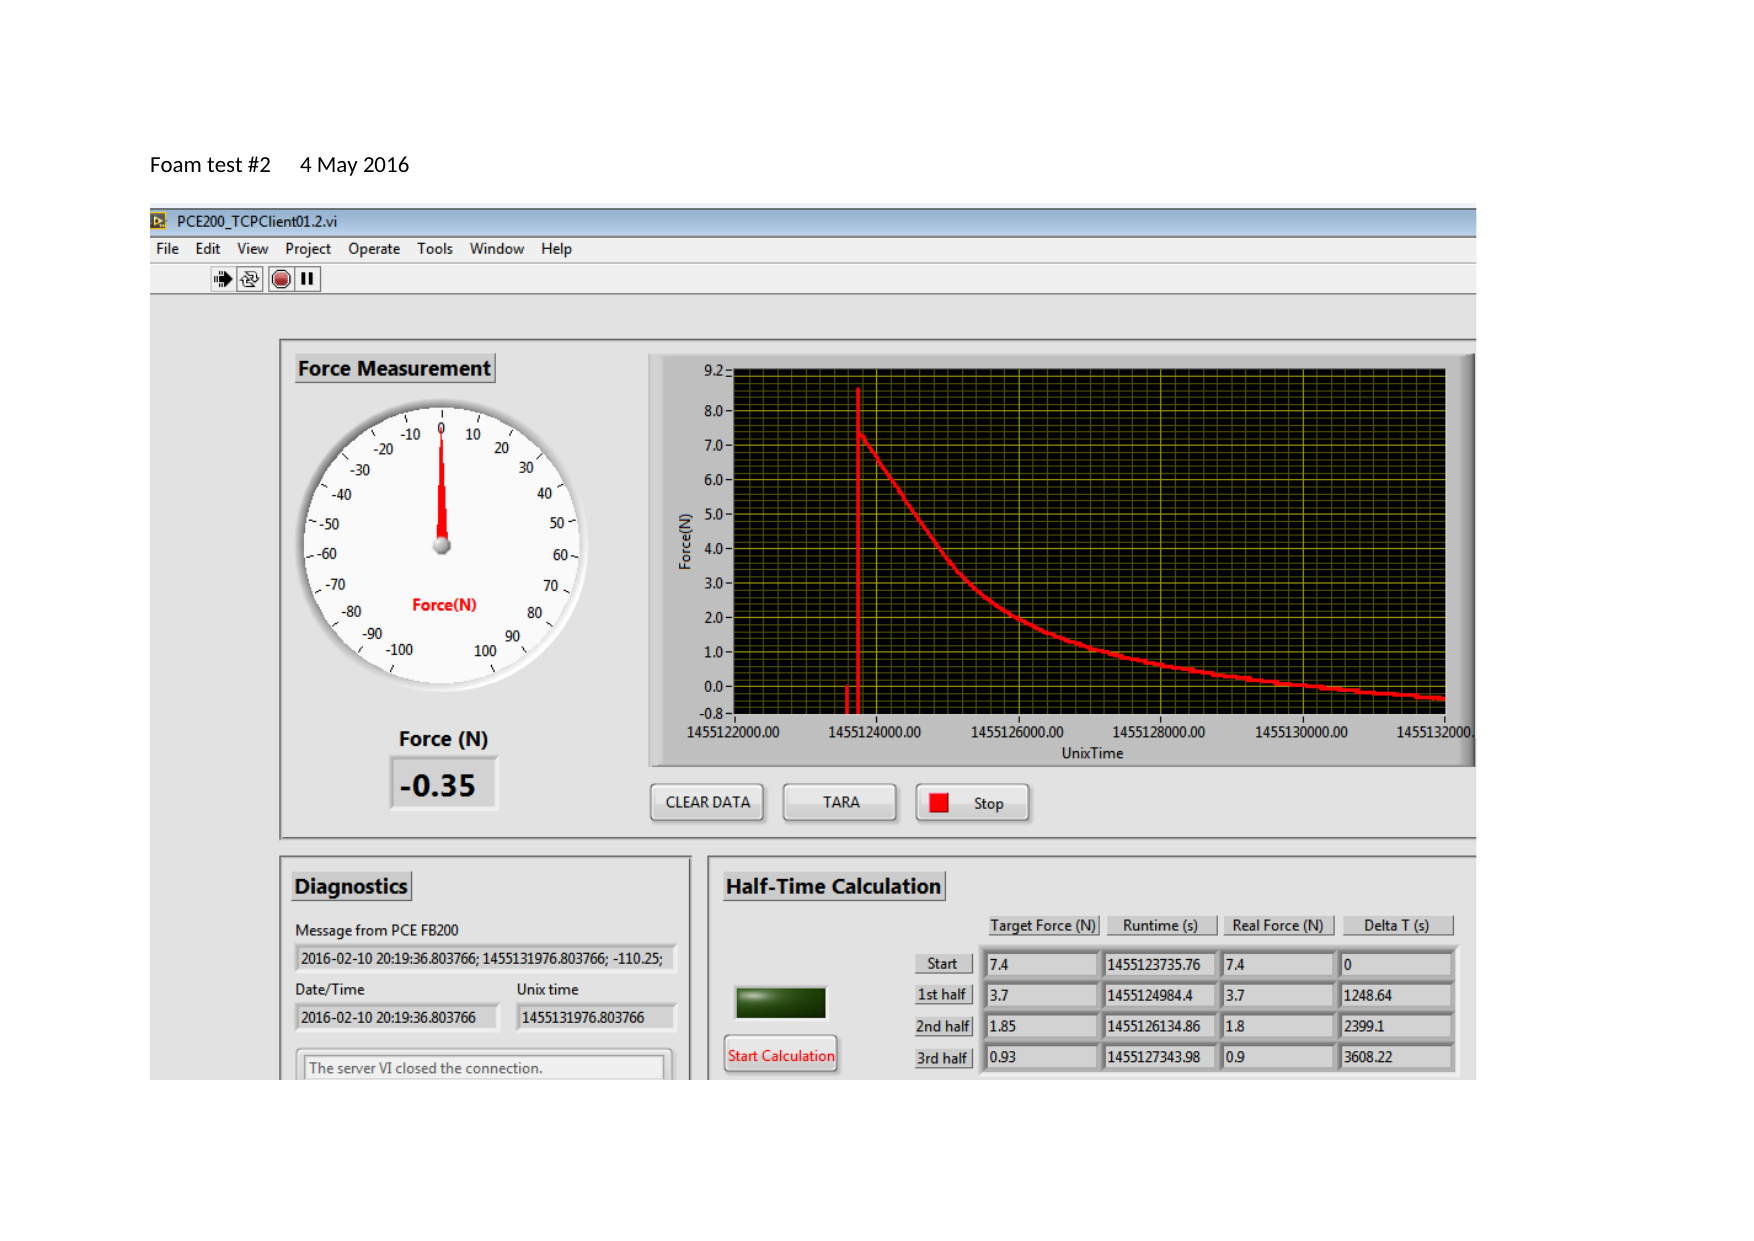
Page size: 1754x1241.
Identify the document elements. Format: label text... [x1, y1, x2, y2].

text Foam test #2 4 May 2016 [150, 150, 1604, 178]
picture [150, 203, 1477, 1080]
